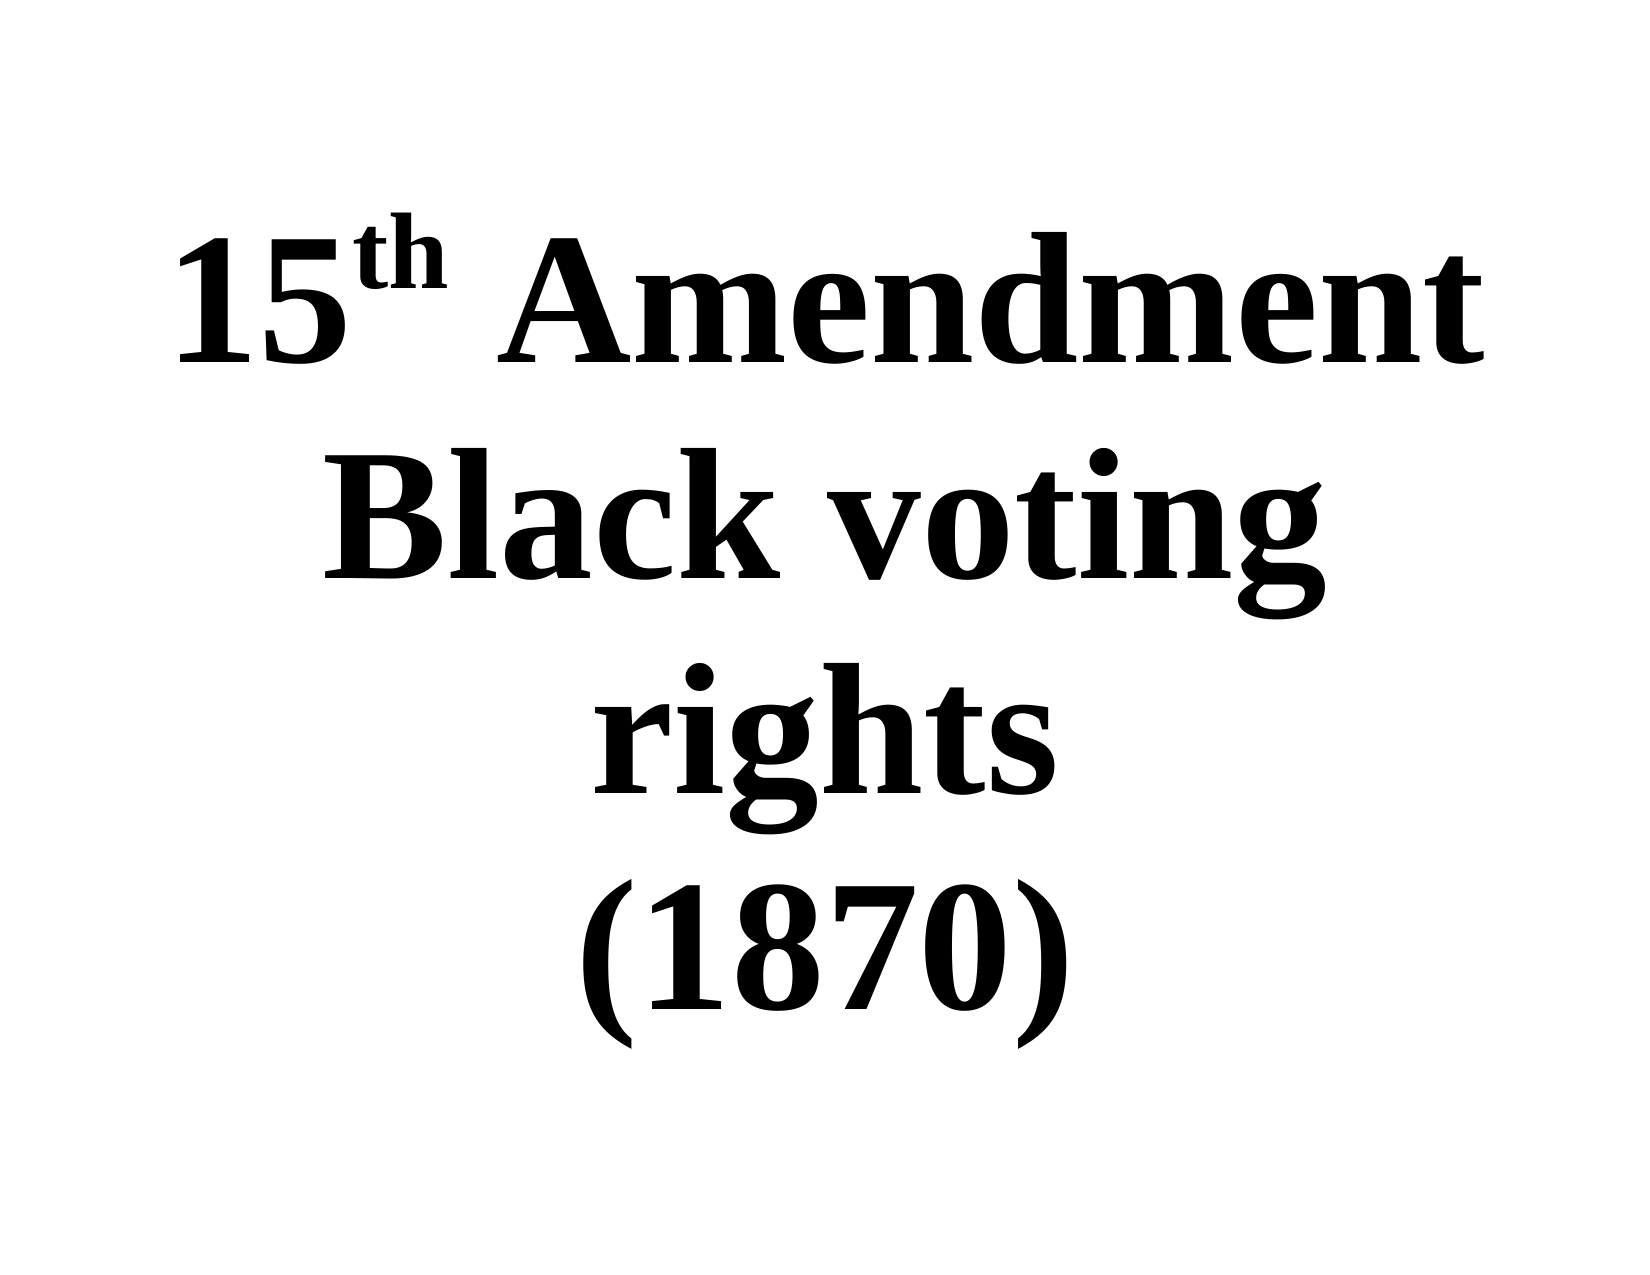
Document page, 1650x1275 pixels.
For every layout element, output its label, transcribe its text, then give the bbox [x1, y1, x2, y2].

text 15th Amendment [150, 187, 1500, 403]
text (1870) [150, 834, 1500, 1050]
text Black voting rights [150, 403, 1500, 834]
